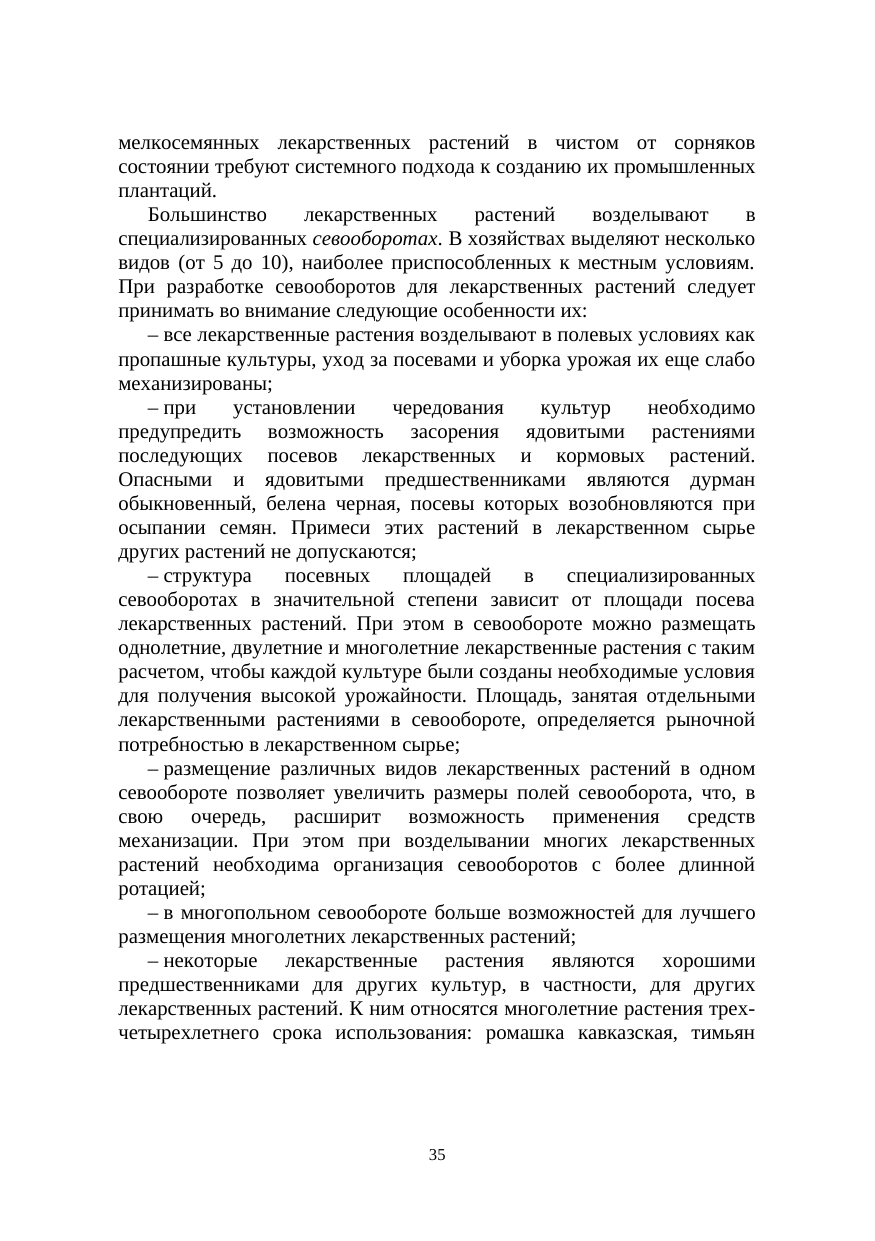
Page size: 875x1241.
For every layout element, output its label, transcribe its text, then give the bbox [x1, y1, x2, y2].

text Большинство лекарственных растений возделывают в специализированных севооборотах. В хозяйствах выделяют несколько видов (от 5 до 10), наиболее приспособленных к местным условиям. При разработке севооборотов для лекарственных растений следует принимать во внимание следующие особенности их: [118, 202, 756, 322]
text – все лекарственные растения возделывают в полевых условиях как пропашные культуры, уход за посевами и уборка урожая их еще слабо механизированы; [118, 322, 756, 394]
text – размещение различных видов лекарственных растений в одном севообороте позволяет увеличить размеры полей севооборота, что, в свою очередь, расширит возможность применения средств механизации. При этом при возделывании многих лекарственных растений необходима организация севооборотов с более длинной ротацией; [118, 756, 756, 900]
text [118, 130, 756, 202]
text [118, 948, 756, 1044]
text – структура посевных площадей в специализированных севооборотах в значительной степени зависит от площади посева лекарственных растений. При этом в севообороте можно размещать однолетние, двулетние и многолетние лекарственные растения с таким расчетом, чтобы каждой культуре были созданы необходимые условия для получения высокой урожайности. Площадь, занятая отдельными лекарственными растениями в севообороте, определяется рыночной потребностью в лекарственном сырье; [118, 563, 756, 756]
text – при установлении чередования культур необходимо предупредить возможность засорения ядовитыми растениями последующих посевов лекарственных и кормовых растений. Опасными и ядовитыми предшественниками являются дурман обыкновенный, белена черная, посевы которых возобновляются при осыпании семян. Примеси этих растений в лекарственном сырье других растений не допускаются; [118, 394, 756, 563]
text – в многопольном севообороте больше возможностей для лучшего размещения многолетних лекарственных растений; [118, 900, 756, 948]
